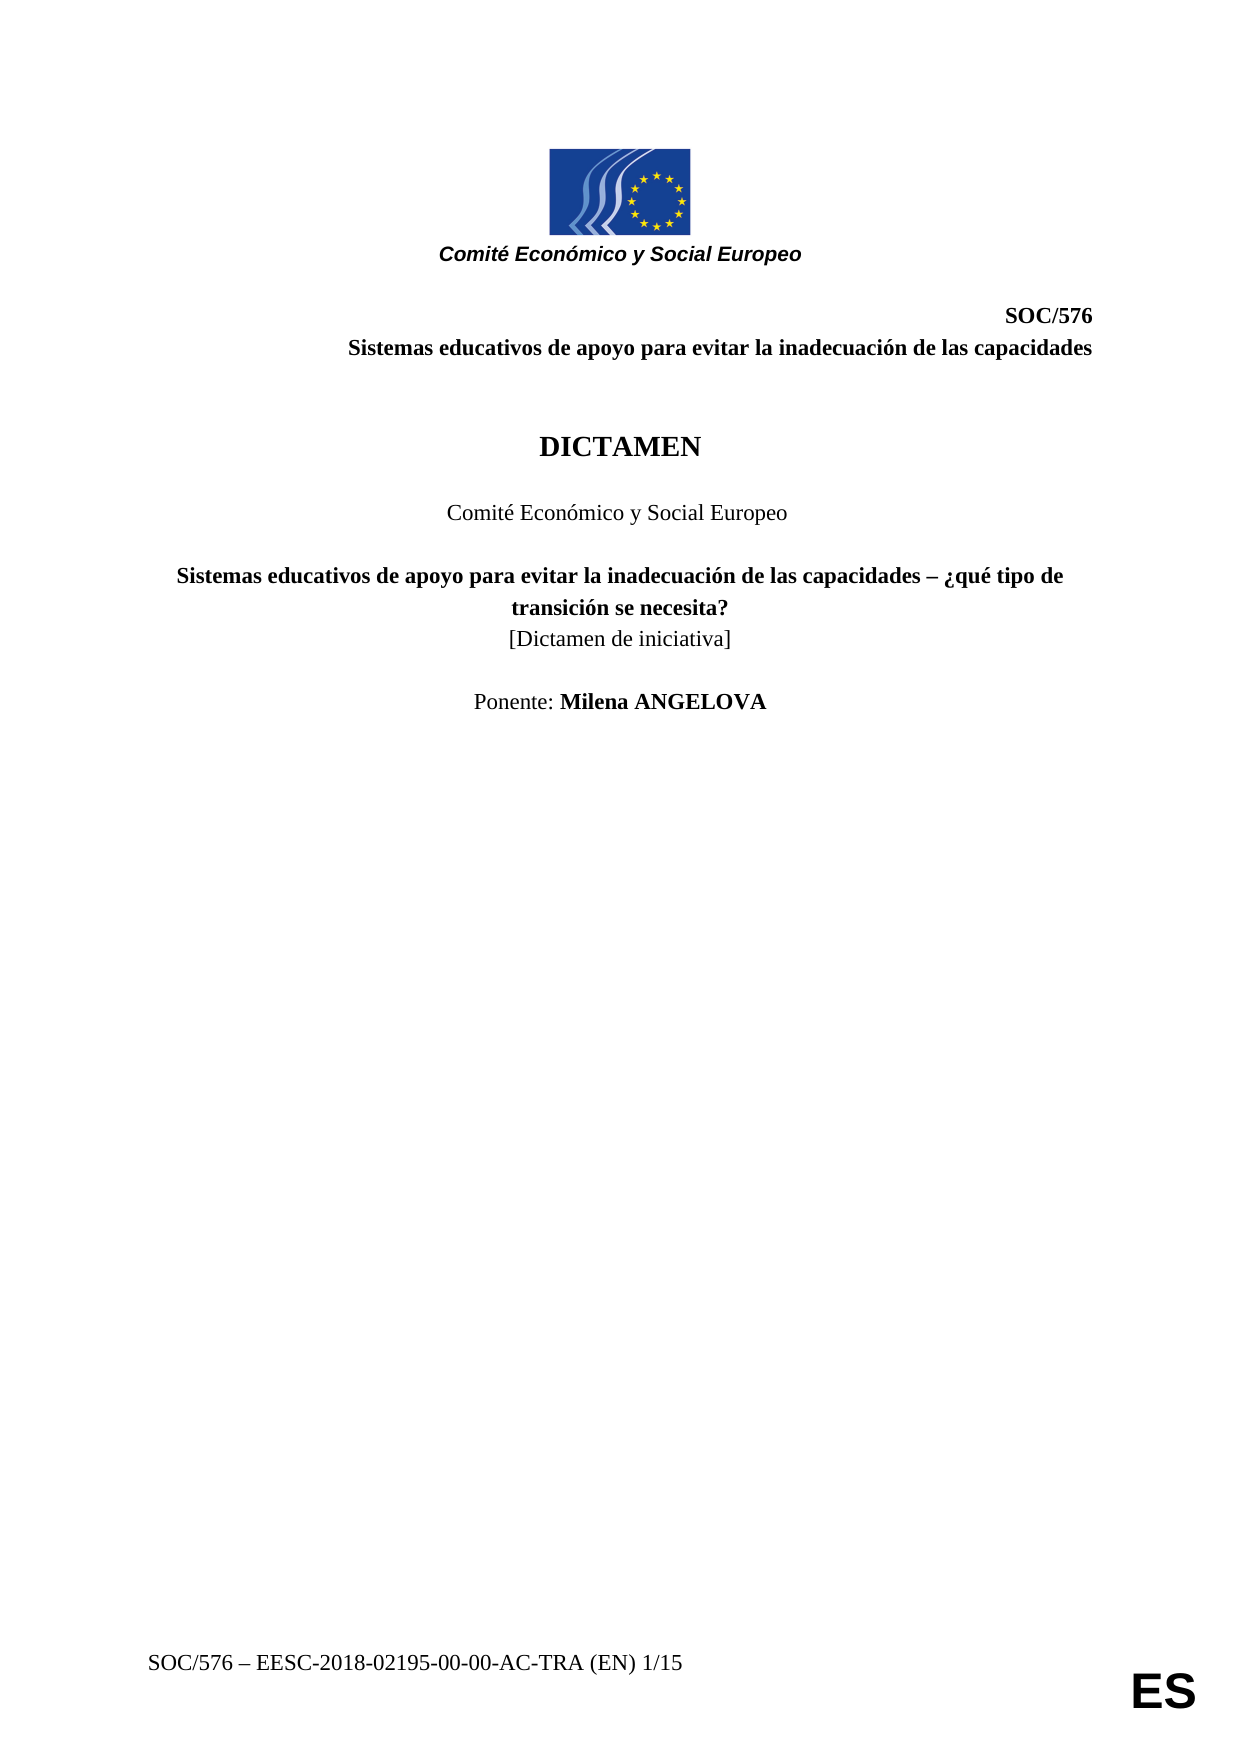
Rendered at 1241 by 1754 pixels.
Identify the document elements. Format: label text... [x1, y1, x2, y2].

picture [548, 147, 692, 237]
text Sistemas educativos de apoyo para evitar la inadecuación de las capacidades [148, 334, 1093, 360]
text SOC/576 [148, 302, 1093, 329]
text Ponente: Milena ANGELOVA [148, 688, 1093, 715]
text DICTAMEN Comité Económico y Social Europeo Sistemas educativos de apoyo para evitar la inadecuación de las capacidades – ¿qué tipo de transición se necesita? [Dictamen de iniciativa] [148, 429, 1093, 652]
text Comité Económico y Social Europeo [148, 242, 1093, 266]
